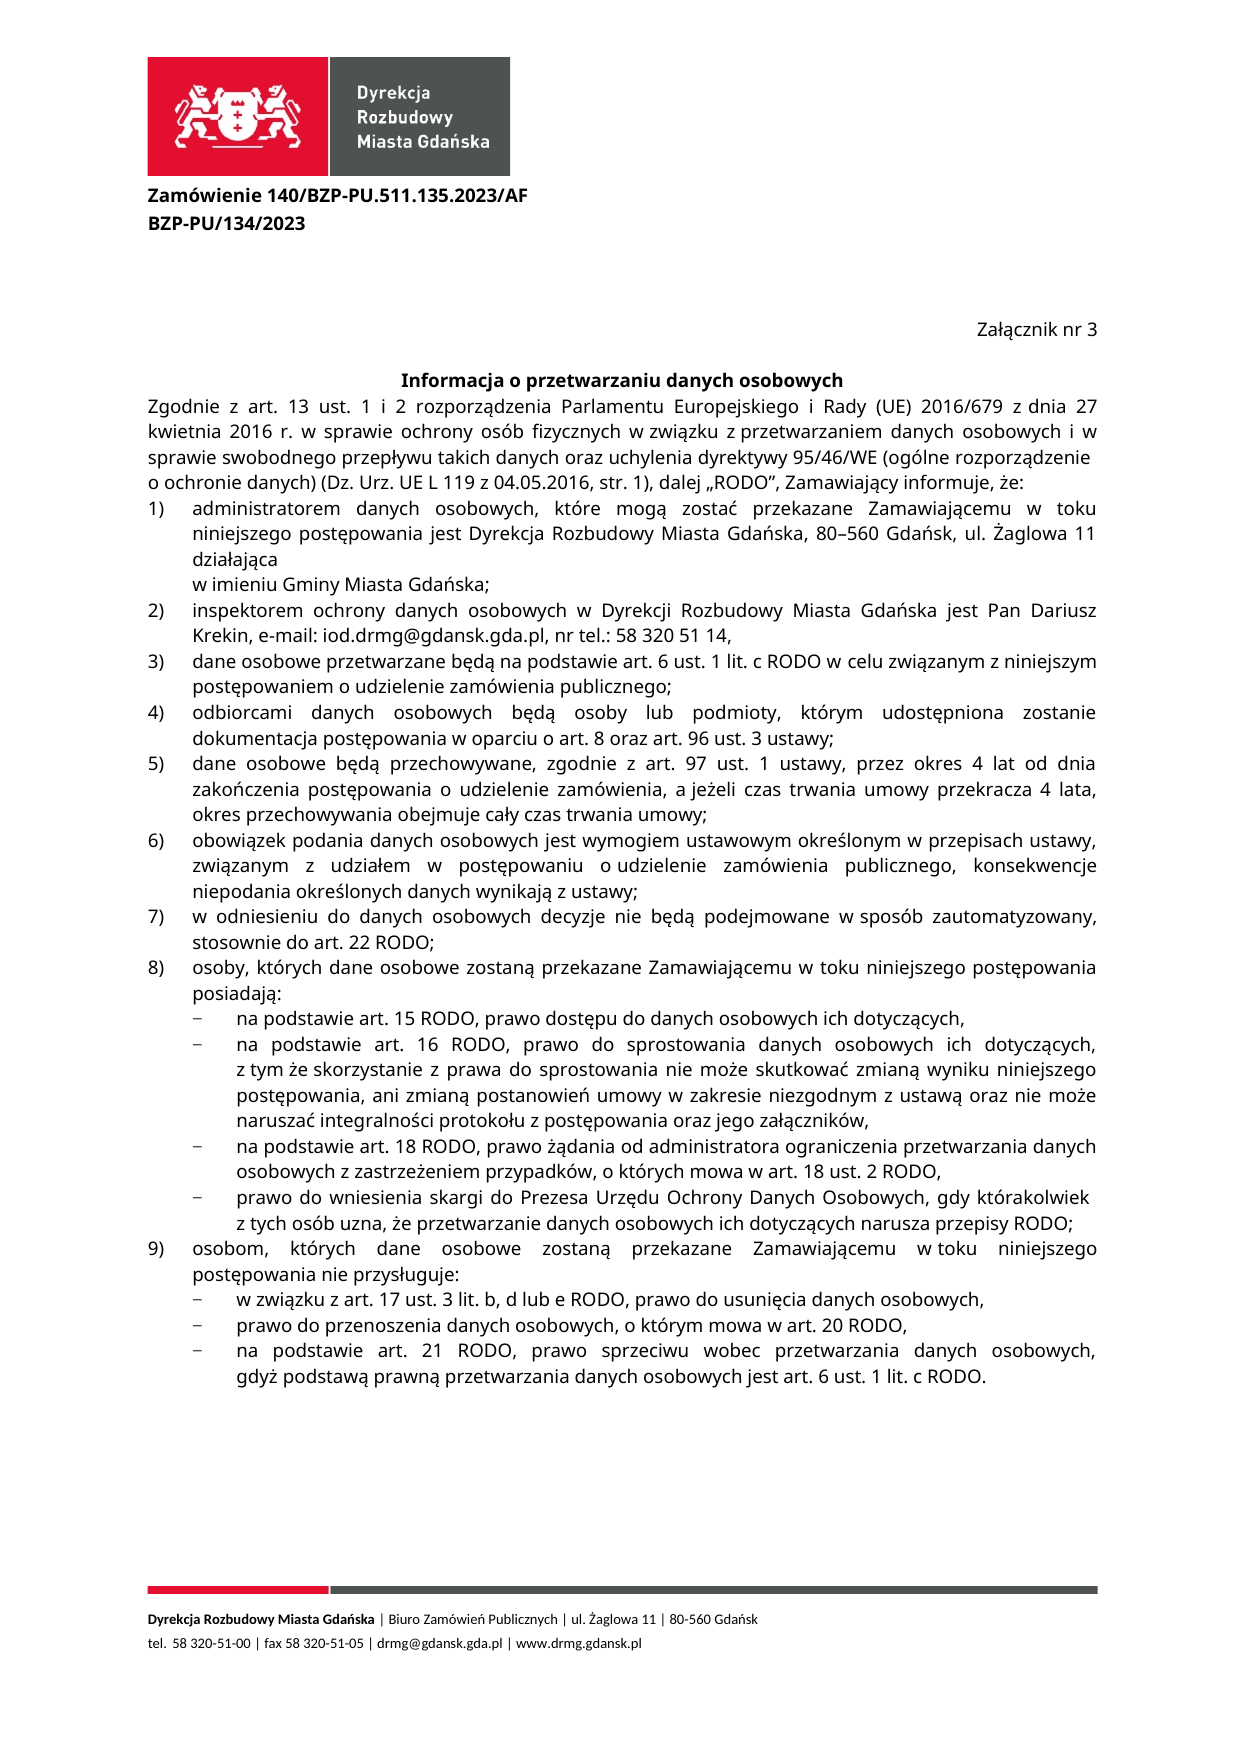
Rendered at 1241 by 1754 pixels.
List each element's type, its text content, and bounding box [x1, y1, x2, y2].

text Informacja o przetwarzaniu danych osobowych [148, 368, 1097, 393]
list w związku z art. 17 ust. 3 lit. b, d lub e RODO, prawo do usunięcia danych osobowych, [192, 1286, 1097, 1312]
list osoby, których dane osobowe zostaną przekazane Zamawiającemu w toku niniejszego postępowania posiadają: [148, 954, 1097, 1006]
list osobom, których dane osobowe zostaną przekazane Zamawiającemu w toku niniejszego postępowania nie przysługuje: [148, 1235, 1097, 1286]
list na podstawie art. 16 RODO, prawo do sprostowania danych osobowych ich dotyczących, z tym że skorzystanie z prawa do sprostowania nie może skutkować zmianą wyniku niniejszego postępowania, ani zmianą postanowień umowy w zakresie niezgodnym z ustawą oraz nie może naruszać integralności protokołu z postępowania oraz jego załączników, [192, 1031, 1097, 1133]
picture [147, 57, 511, 176]
text Zgodnie z art. 13 ust. 1 i 2 rozporządzenia Parlamentu Europejskiego i Rady (UE) 2016/679 z dnia 27 kwietnia 2016 r. w sprawie ochrony osób fizycznych w związku z przetwarzaniem danych osobowych i w sprawie swobodnego przepływu takich danych oraz uchylenia dyrektywy 95/46/WE (ogólne rozporządzenie o ochronie danych) (Dz. Urz. UE L 119 z 04.05.2016, str. 1), dalej „RODO”, Zamawiający informuje, że: [148, 393, 1097, 495]
picture [147, 1586, 1098, 1594]
list odbiorcami danych osobowych będą osoby lub podmioty, którym udostępniona zostanie dokumentacja postępowania w oparciu o art. 8 oraz art. 96 ust. 3 ustawy; [148, 699, 1097, 750]
list dane osobowe będą przechowywane, zgodnie z art. 97 ust. 1 ustawy, przez okres 4 lat od dnia zakończenia postępowania o udzielenie zamówienia, a jeżeli czas trwania umowy przekracza 4 lata, okres przechowywania obejmuje cały czas trwania umowy; [148, 750, 1097, 827]
list obowiązek podania danych osobowych jest wymogiem ustawowym określonym w przepisach ustawy, związanym z udziałem w postępowaniu o udzielenie zamówienia publicznego, konsekwencje niepodania określonych danych wynikają z ustawy; [148, 827, 1097, 903]
list prawo do wniesienia skargi do Prezesa Urzędu Ochrony Danych Osobowych, gdy którakolwiek z tych osób uzna, że przetwarzanie danych osobowych ich dotyczących narusza przepisy RODO; [192, 1184, 1097, 1235]
text Załącznik nr 3 [148, 317, 1097, 342]
list inspektorem ochrony danych osobowych w Dyrekcji Rozbudowy Miasta Gdańska jest Pan Dariusz Krekin, e-mail: iod.drmg@gdansk.gda.pl, nr tel.: 58 320 51 14, [148, 597, 1097, 648]
list w odniesieniu do danych osobowych decyzje nie będą podejmowane w sposób zautomatyzowany, stosownie do art. 22 RODO; [148, 903, 1097, 954]
list dane osobowe przetwarzane będą na podstawie art. 6 ust. 1 lit. c RODO w celu związanym z niniejszym postępowaniem o udzielenie zamówienia publicznego; [148, 648, 1097, 699]
list administratorem danych osobowych, które mogą zostać przekazane Zamawiającemu w toku niniejszego postępowania jest Dyrekcja Rozbudowy Miasta Gdańska, 80–560 Gdańsk, ul. Żaglowa 11 działająca w imieniu Gminy Miasta Gdańska; [148, 495, 1097, 597]
list prawo do przenoszenia danych osobowych, o którym mowa w art. 20 RODO, [192, 1312, 1097, 1337]
list na podstawie art. 18 RODO, prawo żądania od administratora ograniczenia przetwarzania danych osobowych z zastrzeżeniem przypadków, o których mowa w art. 18 ust. 2 RODO, [192, 1133, 1097, 1184]
list na podstawie art. 21 RODO, prawo sprzeciwu wobec przetwarzania danych osobowych, gdyż podstawą prawną przetwarzania danych osobowych jest art. 6 ust. 1 lit. c RODO. [192, 1337, 1097, 1388]
list na podstawie art. 15 RODO, prawo dostępu do danych osobowych ich dotyczących, [192, 1006, 1097, 1031]
